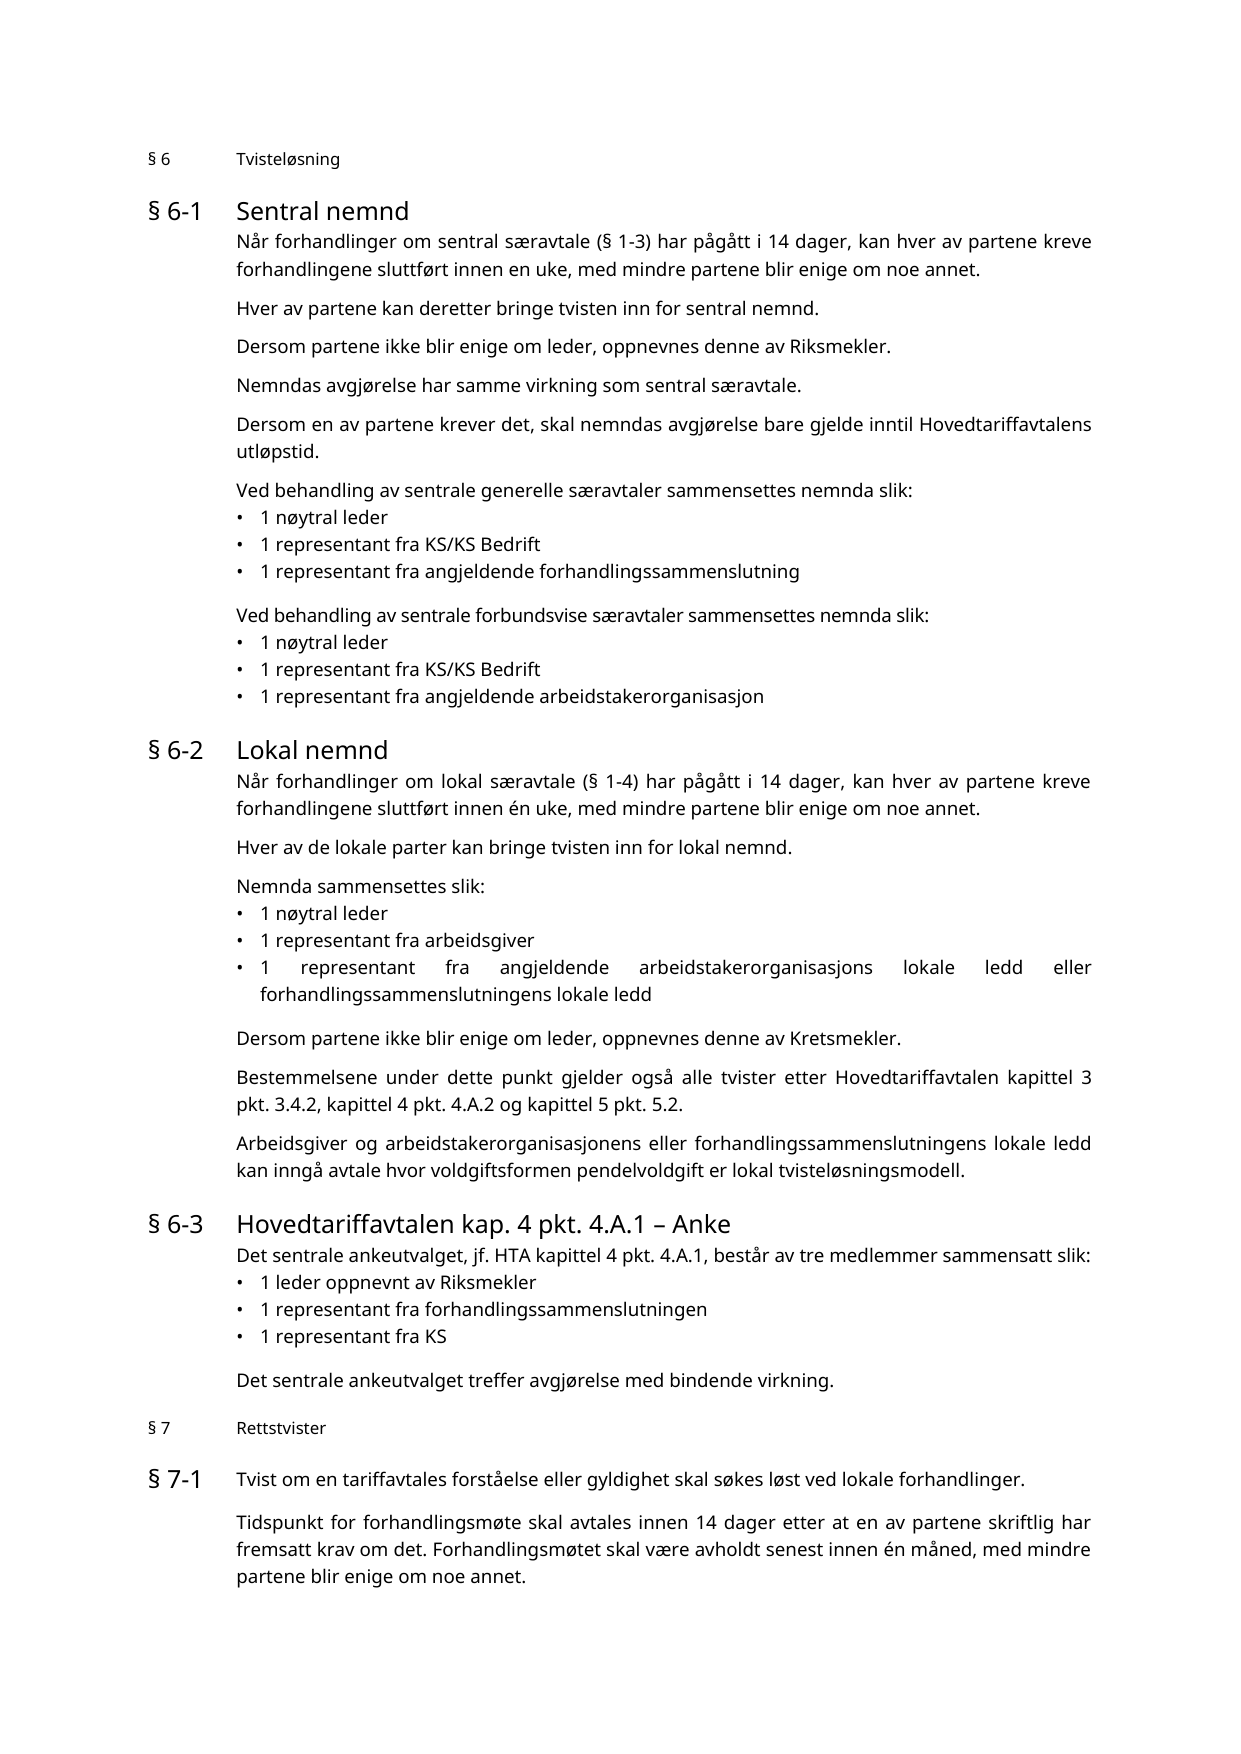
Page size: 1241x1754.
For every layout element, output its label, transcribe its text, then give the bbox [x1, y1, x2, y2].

text Dersom partene ikke blir enige om leder, oppnevnes denne av Kretsmekler. [236, 1024, 1093, 1051]
text • 1 representant fra angjeldende arbeidstakerorganisasjon [236, 682, 1093, 709]
text Hver av partene kan deretter bringe tvisten inn for sentral nemnd. [236, 293, 1093, 320]
text • 1 leder oppnevnt av Riksmekler [236, 1267, 1093, 1294]
text § 6-3 Hovedtariffavtalen kap. 4 pkt. 4.A.1 – Anke [148, 1206, 1093, 1240]
text § 6-2 Lokal nemnd [148, 733, 1093, 767]
text § 6 Tvisteløsning [148, 148, 1093, 187]
text • 1 representant fra KS [236, 1322, 1093, 1349]
text Dersom partene ikke blir enige om leder, oppnevnes denne av Riksmekler. [236, 332, 1093, 359]
text Når forhandlinger om sentral særavtale (§ 1-3) har pågått i 14 dager, kan hver av partene kreve forhandlingene sluttført innen en uke, med mindre partene blir enige om noe annet. [236, 227, 1093, 281]
text Tidspunkt for forhandlingsmøte skal avtales innen 14 dager etter at en av partene skriftlig har fremsatt krav om det. Forhandlingsmøtet skal være avholdt senest innen én måned, med mindre partene blir enige om noe annet. [236, 1507, 1093, 1589]
text • 1 representant fra KS/KS Bedrift [236, 530, 1093, 557]
text • 1 representant fra forhandlingssammenslutningen [236, 1294, 1093, 1322]
text Arbeidsgiver og arbeidstakerorganisasjonens eller forhandlingssammenslutningens lokale ledd kan inngå avtale hvor voldgiftsformen pendelvoldgift er lokal tvisteløsningsmodell. [236, 1128, 1093, 1183]
text § 7-1 Tvist om en tariffavtales forståelse eller gyldighet skal søkes løst ved lokale forhandlinger. [148, 1462, 1093, 1496]
text Nemndas avgjørelse har samme virkning som sentral særavtale. [236, 371, 1093, 398]
text • 1 representant fra angjeldende arbeidstakerorganisasjons lokale ledd eller forhandlingssammenslutningens lokale ledd [236, 953, 1093, 1007]
text § 6-1 Sentral nemnd [148, 193, 1093, 227]
text • 1 representant fra arbeidsgiver [236, 926, 1093, 953]
text Det sentrale ankeutvalget treffer avgjørelse med bindende virkning. [236, 1365, 1093, 1392]
text • 1 nøytral leder [236, 899, 1093, 926]
text § 7 Rettstvister [148, 1416, 1093, 1456]
text Bestemmelsene under dette punkt gjelder også alle tvister etter Hovedtariffavtalen kapittel 3 pkt. 3.4.2, kapittel 4 pkt. 4.A.2 og kapittel 5 pkt. 5.2. [236, 1062, 1093, 1117]
text • 1 representant fra KS/KS Bedrift [236, 655, 1093, 682]
text Det sentrale ankeutvalget, jf. HTA kapittel 4 pkt. 4.A.1, består av tre medlemmer sammensatt slik: [236, 1240, 1093, 1267]
text • 1 representant fra angjeldende forhandlingssammenslutning [236, 557, 1093, 584]
text Hver av de lokale parter kan bringe tvisten inn for lokal nemnd. [236, 833, 1093, 860]
text Når forhandlinger om lokal særavtale (§ 1-4) har pågått i 14 dager, kan hver av partene kreve forhandlingene sluttført innen én uke, med mindre partene blir enige om noe annet. [236, 767, 1093, 821]
text • 1 nøytral leder [236, 628, 1093, 655]
text Nemnda sammensettes slik: [236, 872, 1093, 899]
text Dersom en av partene krever det, skal nemndas avgjørelse bare gjelde inntil Hovedtariffavtalens utløpstid. [236, 410, 1093, 464]
text • 1 nøytral leder [236, 503, 1093, 530]
text Ved behandling av sentrale forbundsvise særavtaler sammensettes nemnda slik: [236, 601, 1093, 628]
text Ved behandling av sentrale generelle særavtaler sammensettes nemnda slik: [236, 476, 1093, 503]
